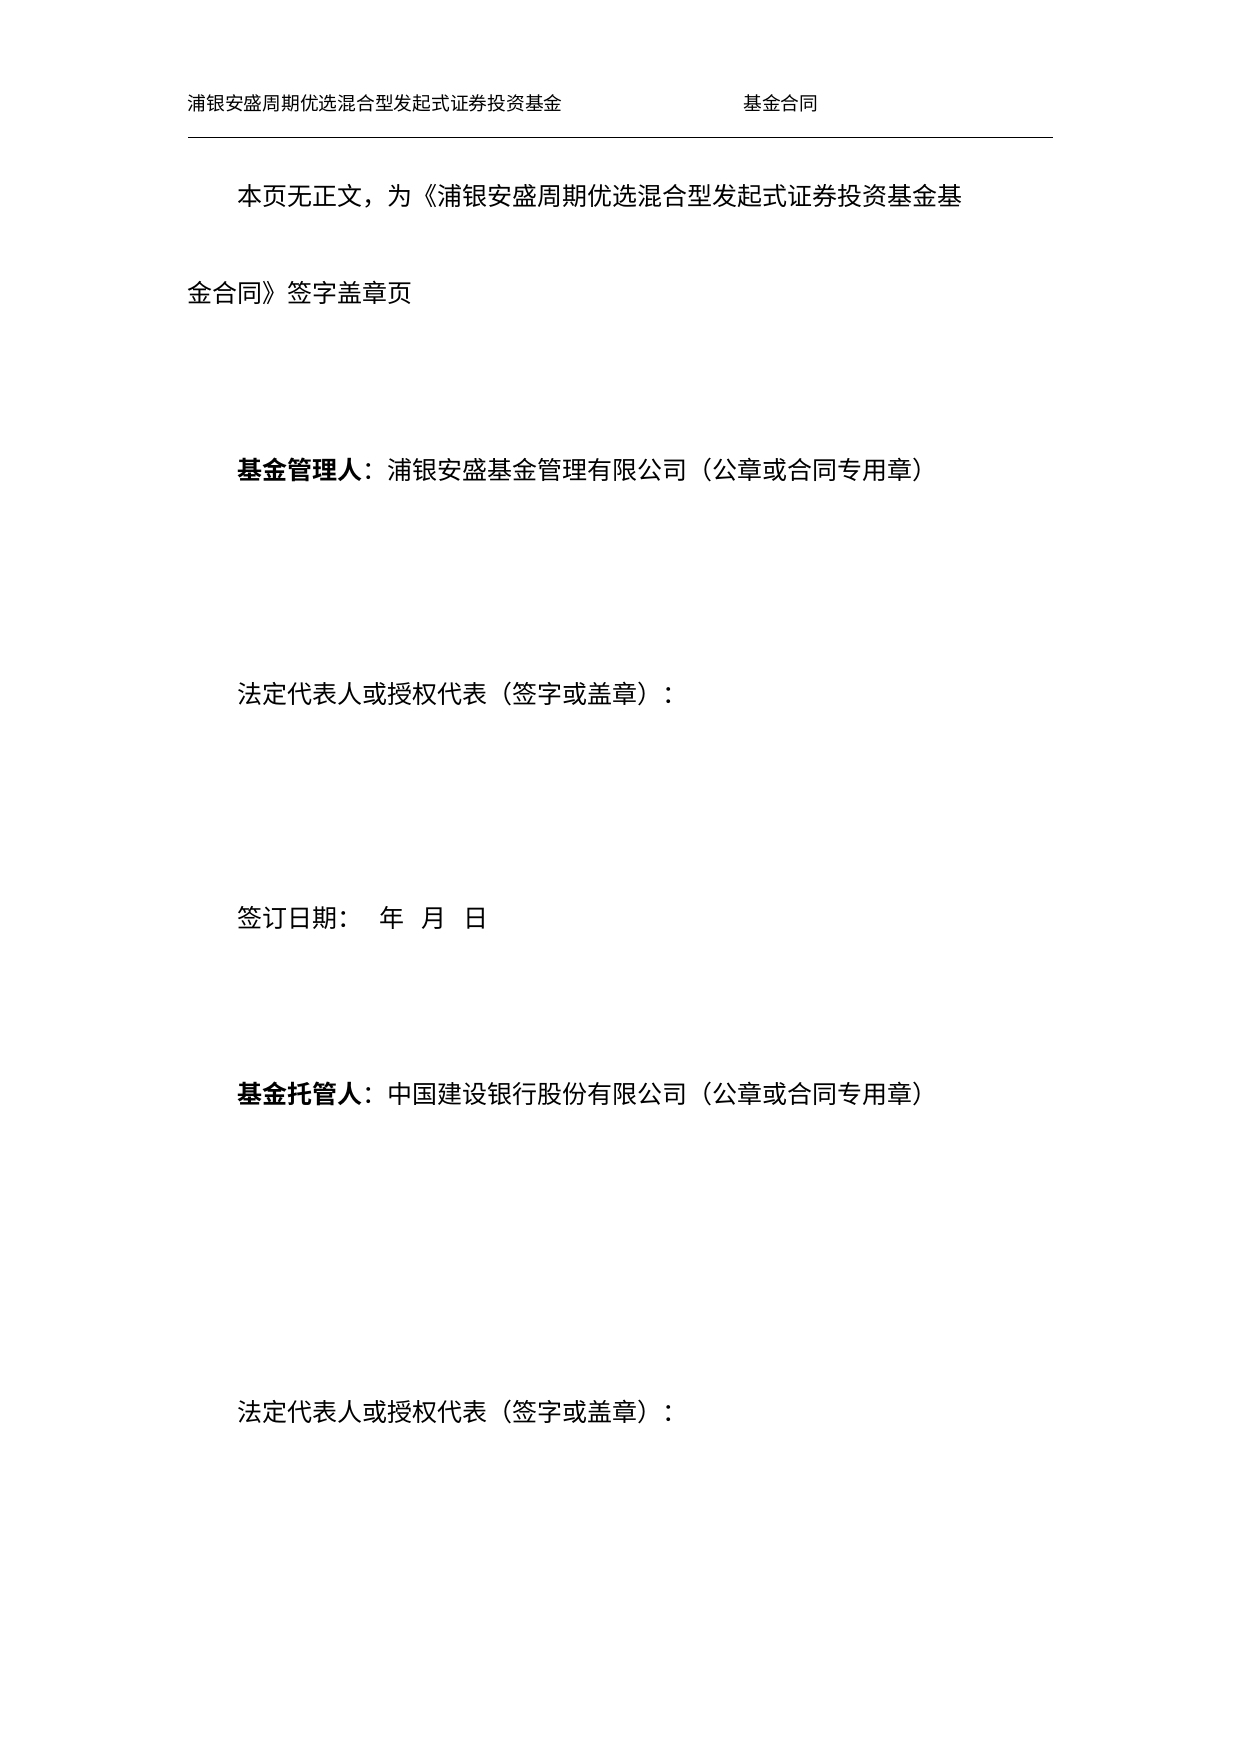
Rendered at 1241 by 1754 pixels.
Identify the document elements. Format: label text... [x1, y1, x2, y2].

text 法定代表人或授权代表（签字或盖章）： [187, 660, 1053, 725]
text 基金管理人：浦银安盛基金管理有限公司（公章或合同专用章） [187, 436, 1053, 501]
text 基金托管人：中国建设银行股份有限公司（公章或合同专用章） [187, 1061, 1053, 1126]
text 本页无正文，为《浦银安盛周期优选混合型发起式证券投资基金基金合同》签字盖章页 [187, 162, 965, 324]
text 签订日期： 年 月 日 [187, 884, 1053, 949]
text 法定代表人或授权代表（签字或盖章）： [187, 1378, 1053, 1443]
